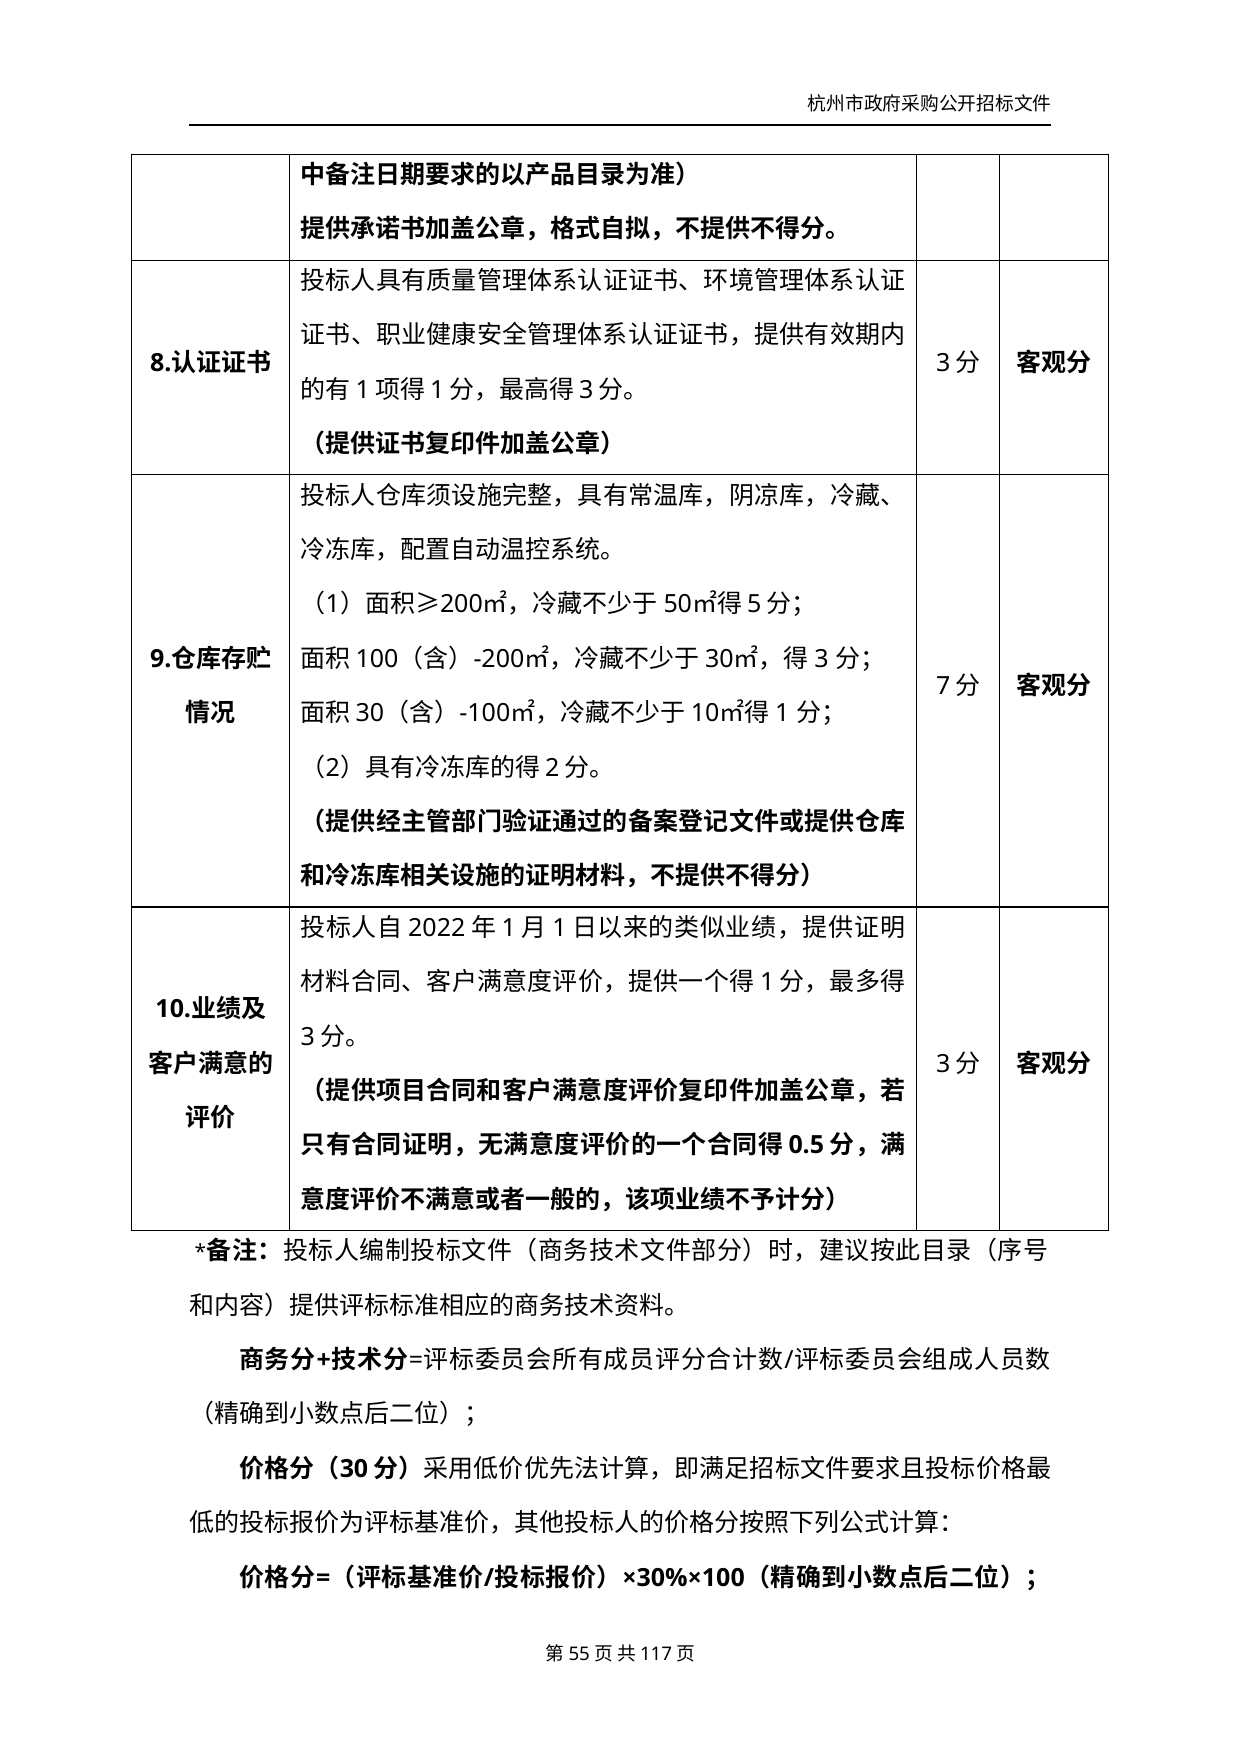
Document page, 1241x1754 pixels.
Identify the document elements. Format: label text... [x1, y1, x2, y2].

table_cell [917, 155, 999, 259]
text 价格分（30分）采用低价优先法计算，即满足招标文件要求且投标价格最低的投标报价为评标基准价，其他投标人的价格分按照下列公式计算： [189, 1448, 1051, 1539]
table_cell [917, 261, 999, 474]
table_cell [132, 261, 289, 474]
text 商务分+技术分=评标委员会所有成员评分合计数/评标委员会组成人员数（精确到小数点后二位）； [189, 1339, 1051, 1430]
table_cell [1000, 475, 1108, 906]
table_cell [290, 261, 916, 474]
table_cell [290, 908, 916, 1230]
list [189, 1557, 1051, 1593]
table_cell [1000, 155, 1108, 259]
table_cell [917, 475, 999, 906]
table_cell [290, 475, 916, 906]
text *备注：投标人编制投标文件（商务技术文件部分）时，建议按此目录（序号和内容）提供评标标准相应的商务技术资料。 [189, 1231, 1051, 1321]
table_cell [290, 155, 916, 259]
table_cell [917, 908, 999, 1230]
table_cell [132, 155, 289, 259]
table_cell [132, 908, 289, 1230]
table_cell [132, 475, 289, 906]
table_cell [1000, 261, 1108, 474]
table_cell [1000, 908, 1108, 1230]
